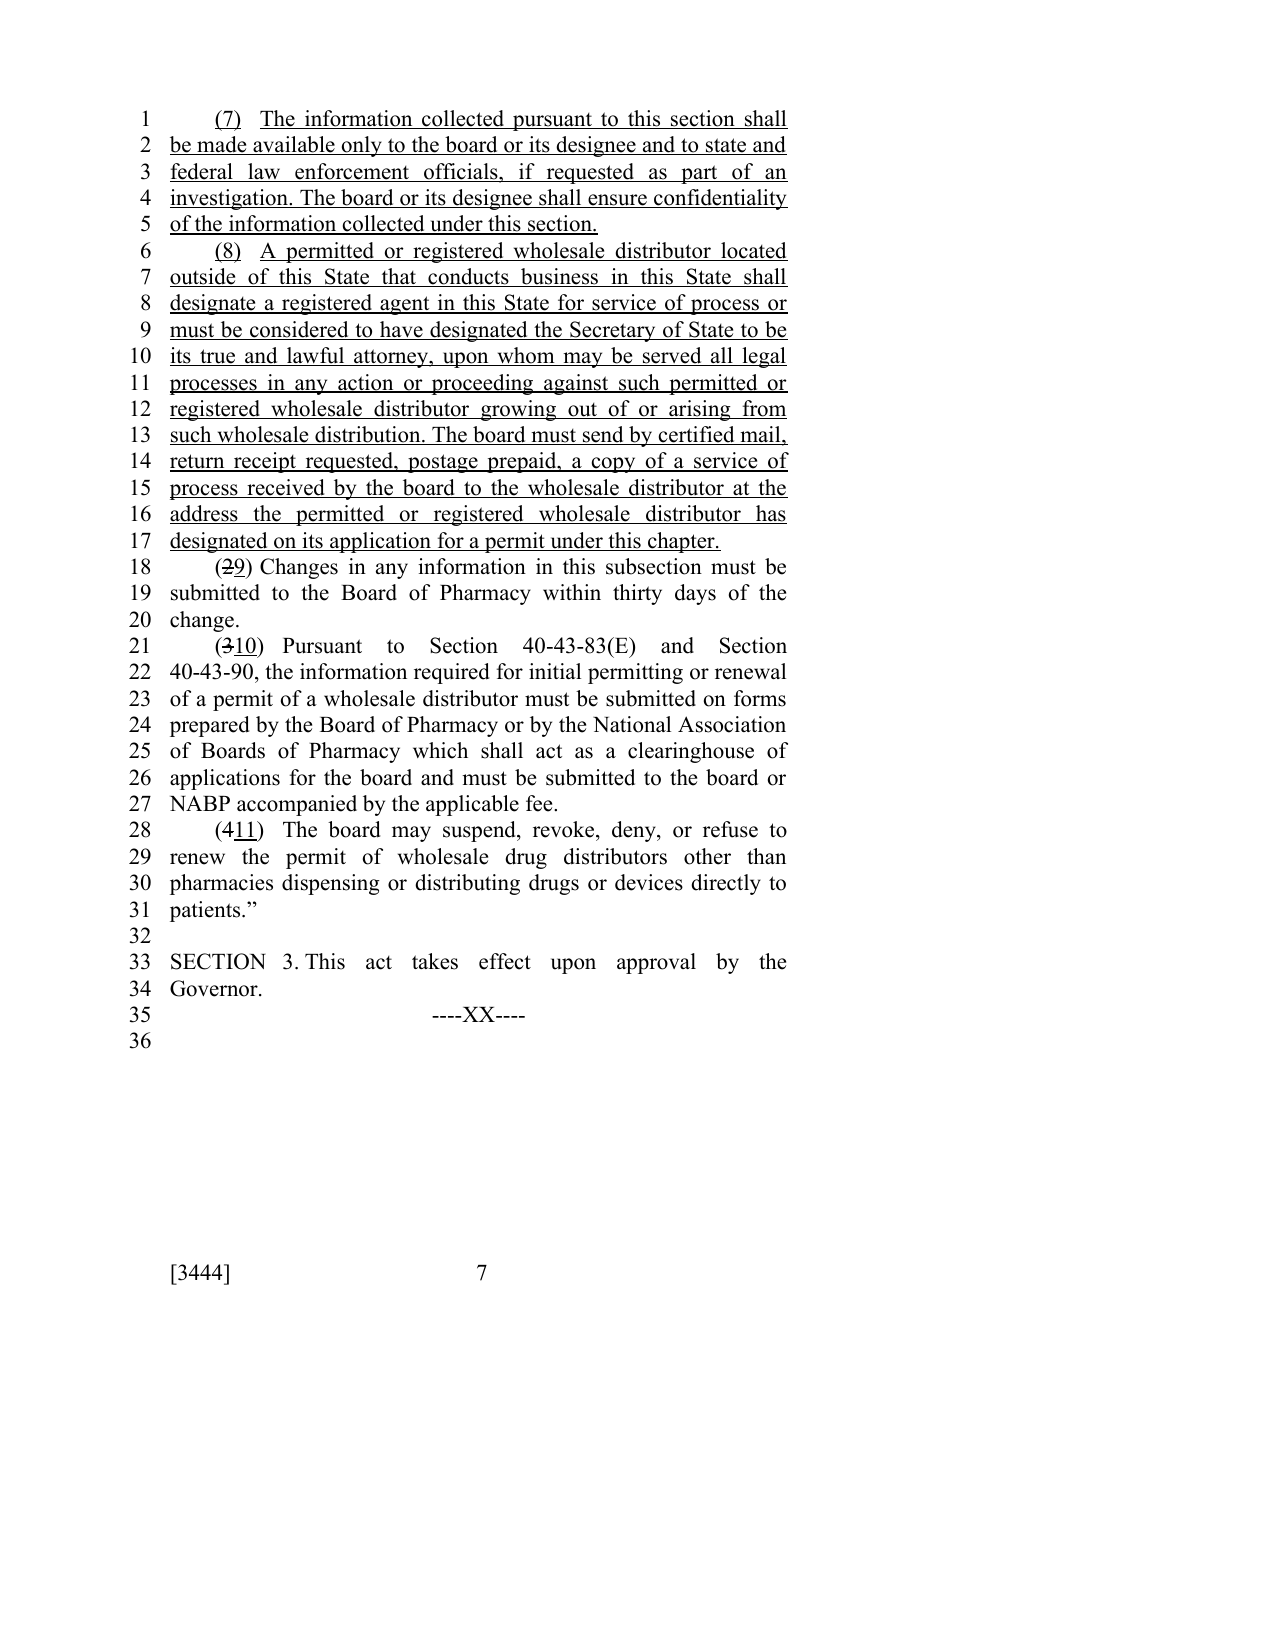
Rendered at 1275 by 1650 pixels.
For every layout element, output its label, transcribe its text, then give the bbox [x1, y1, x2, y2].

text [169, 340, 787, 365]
text SECTION 3. This act takes effect upon approval by the Governor. [169, 948, 787, 1001]
text (411) The board may suspend, revoke, deny, or refuse to renew the permit of wholesale drug distributors other than pharmacies dispensing or distributing drugs or devices directly to patients.” [169, 817, 787, 922]
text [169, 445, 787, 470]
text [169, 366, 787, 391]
text (29) Changes in any information in this subsection must be submitted to the Board of Pharmacy within thirty days of the change. [169, 553, 787, 632]
text ----XX---- [169, 1001, 787, 1027]
text (7) The information collected pursuant to this section shall be made available only to the board or its designee and to state and federal law enforcement officials, if requested as part of an investigation. The board or its designee shall ensure confidentiality of the information collected under this section. [169, 105, 787, 154]
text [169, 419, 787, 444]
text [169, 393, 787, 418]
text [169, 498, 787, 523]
text (310) Pursuant to Section 40-43-83(E) and Section 40-43-90, the information required for initial permitting or renewal of a permit of a wholesale distributor must be submitted on forms prepared by the Board of Pharmacy or by the National Association of Boards of Pharmacy which shall act as a clearinghouse of applications for the board and must be submitted to the board or NABP accompanied by the applicable fee. [169, 632, 787, 817]
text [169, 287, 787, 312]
